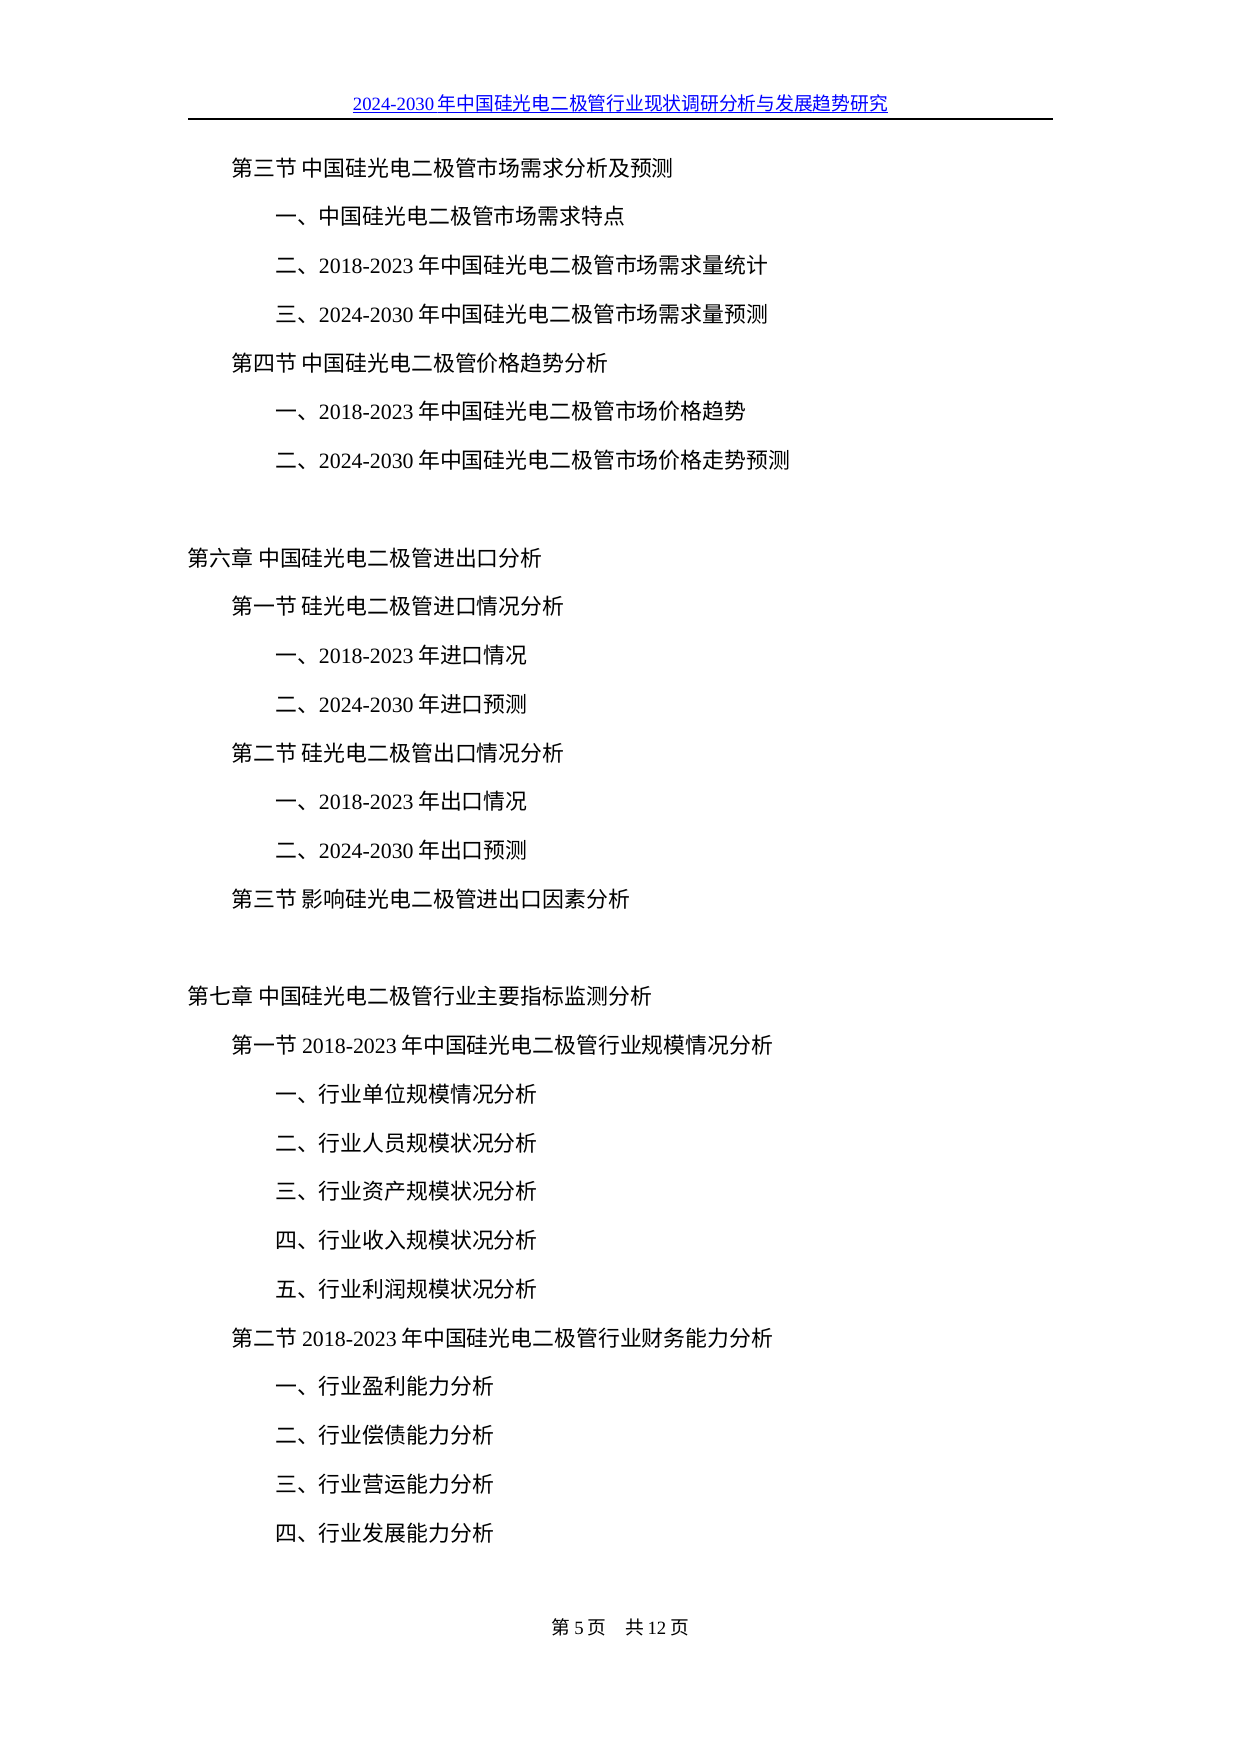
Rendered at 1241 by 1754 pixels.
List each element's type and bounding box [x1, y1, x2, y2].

text [187, 150, 1053, 1548]
